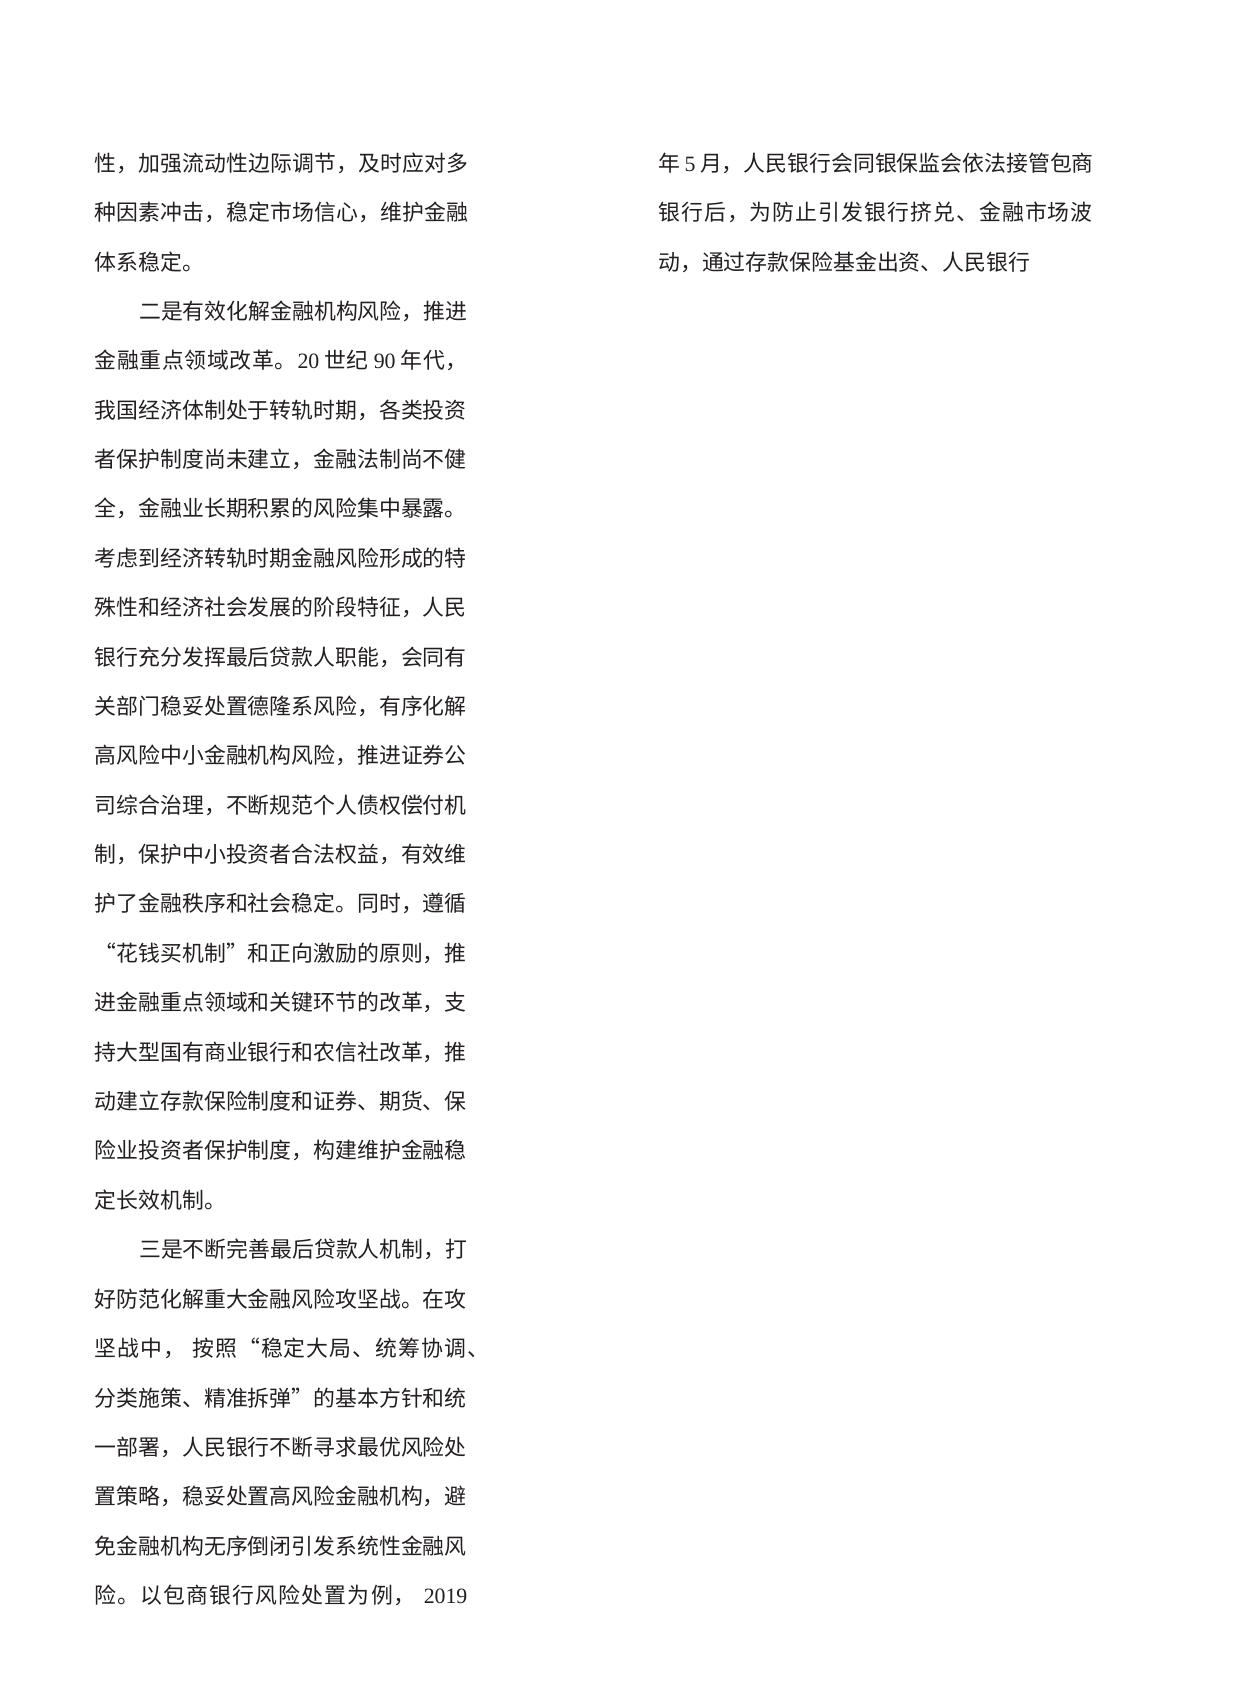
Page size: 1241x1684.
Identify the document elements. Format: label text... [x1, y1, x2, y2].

text 二是有效化解金融机构风险，推进金融重点领域改革。20世纪90年代，我国经济体制处于转轨时期，各类投资者保护制度尚未建立，金融法制尚不健全，金融业长期积累的风险集中暴露。考虑到经济转轨时期金融风险形成的特殊性和经济社会发展的阶段特征，人民银行充分发挥最后贷款人职能，会同有关部门稳妥处置德隆系风险，有序化解高风险中小金融机构风险，推进证券公司综合治理，不断规范个人债权偿付机制，保护中小投资者合法权益，有效维护了金融秩序和社会稳定。同时，遵循“花钱买机制”和正向激励的原则，推进金融重点领域和关键环节的改革，支持大型国有商业银行和农信社改革，推动建立存款保险制度和证券、期货、保险业投资者保护制度，构建维护金融稳定长效机制。 [94, 294, 467, 1214]
text 三是不断完善最后贷款人机制，打好防范化解重大金融风险攻坚战。在攻坚战中， 按照“稳定大局、统筹协调、分类施策、精准拆弹”的基本方针和统一部署，人民银行不断寻求最优风险处置策略，稳妥处置高风险金融机构，避免金融机构无序倒闭引发系统性金融风险。以包商银行风险处置为例， 2019年5月，人民银行会同银保监会依法接管包商银行后，为防止引发银行挤兑、金融市场波动，通过存款保险基金出资、人民银行 [658, 146, 1094, 276]
text 三是不断完善最后贷款人机制，打好防范化解重大金融风险攻坚战。在攻坚战中， 按照“稳定大局、统筹协调、分类施策、精准拆弹”的基本方针和统一部署，人民银行不断寻求最优风险处置策略，稳妥处置高风险金融机构，避免金融机构无序倒闭引发系统性金融风险。以包商银行风险处置为例， 2019年5月，人民银行会同银保监会依法接管包商银行后，为防止引发银行挤兑、金融市场波动，通过存款保险基金出资、人民银行 [94, 1232, 467, 1610]
text 性，加强流动性边际调节，及时应对多种因素冲击，稳定市场信心，维护金融体系稳定。 [94, 146, 468, 276]
